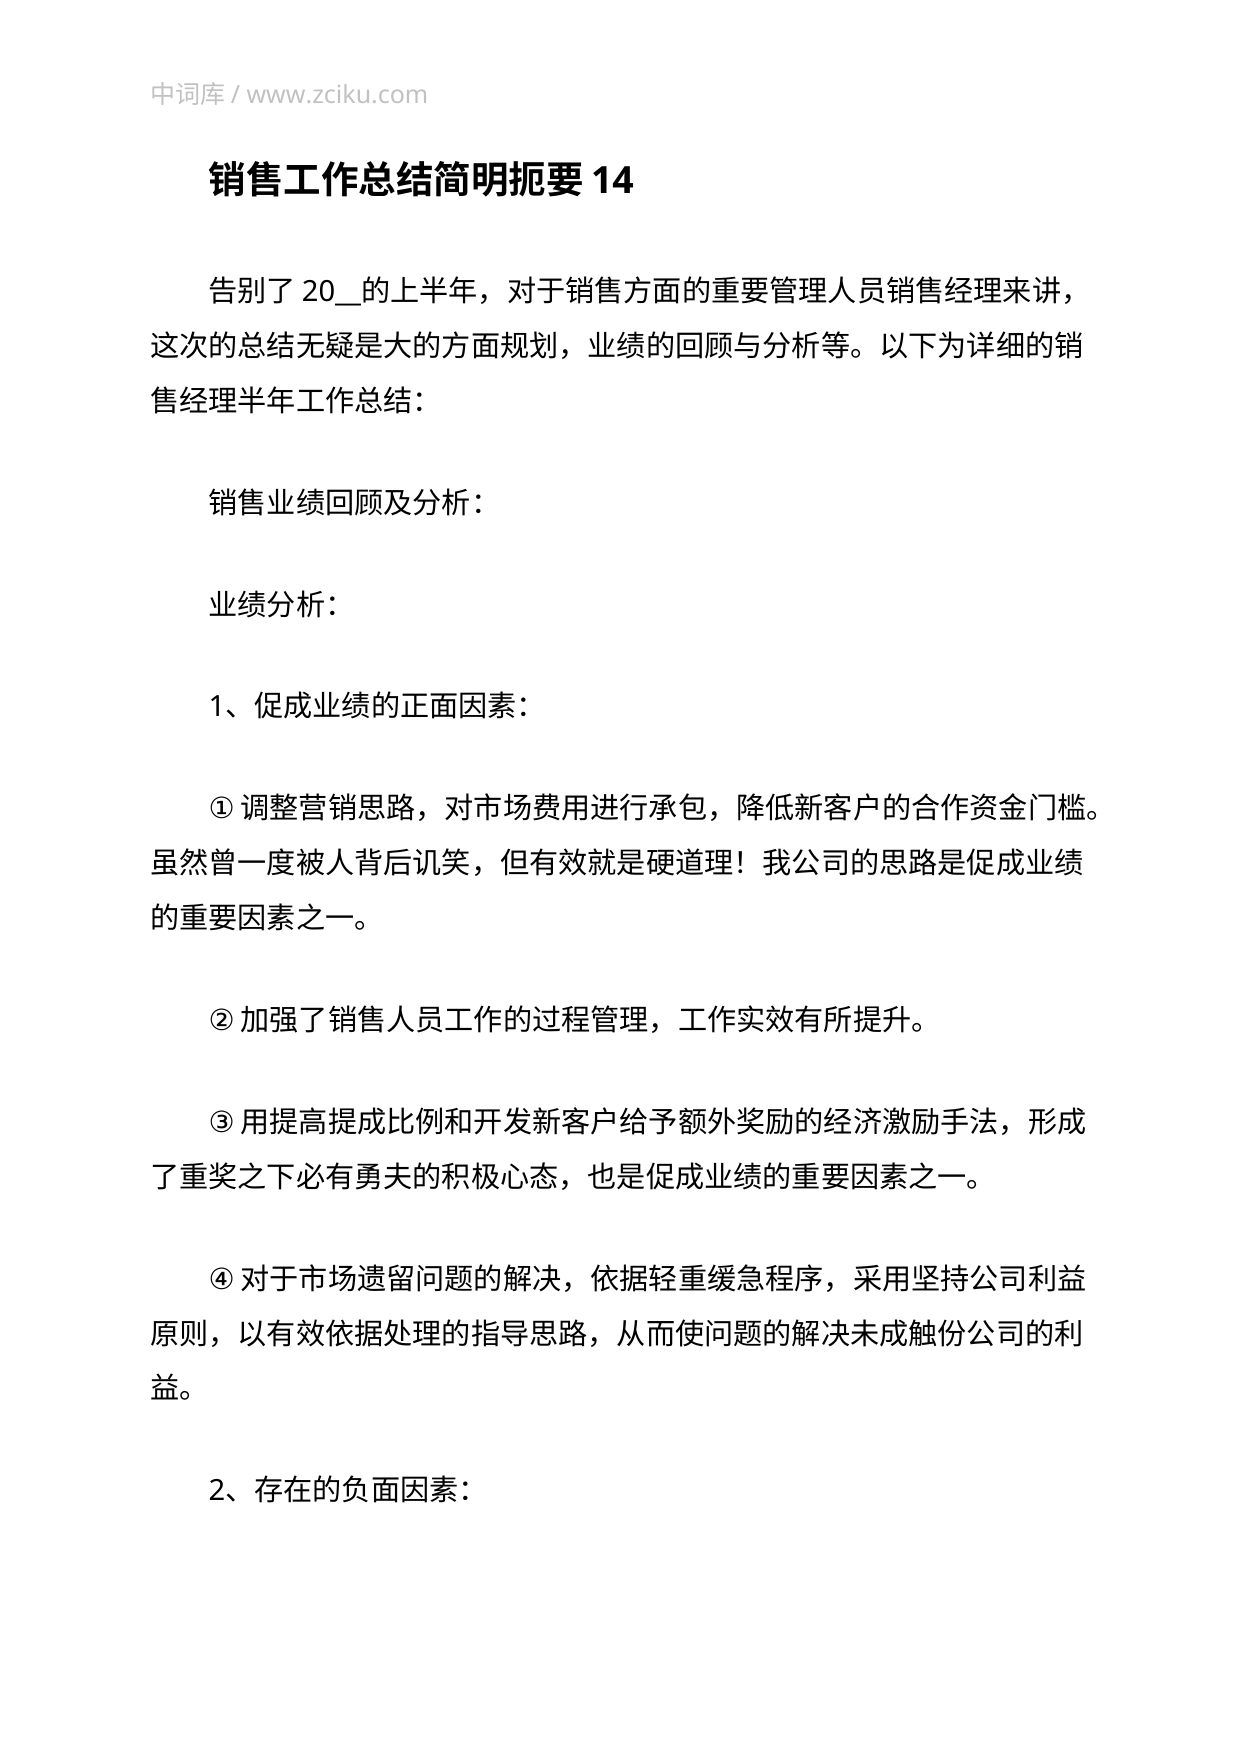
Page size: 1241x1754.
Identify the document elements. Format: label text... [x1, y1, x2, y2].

text 业绩分析： [150, 581, 1090, 623]
text ①调整营销思路，对市场费用进行承包，降低新客户的合作资金门槛。虽然曾一度被人背后讥笑，但有效就是硬道理！我公司的思路是促成业绩的重要因素之一。 [150, 785, 1090, 937]
text 销售工作总结简明扼要14 [150, 150, 1090, 204]
text ②加强了销售人员工作的过程管理，工作实效有所提升。 [150, 996, 1090, 1039]
text 销售业绩回顾及分析： [150, 479, 1090, 522]
text 1、促成业绩的正面因素： [150, 683, 1090, 725]
text 2、存在的负面因素： [150, 1467, 1090, 1509]
text ③用提高提成比例和开发新客户给予额外奖励的经济激励手法，形成了重奖之下必有勇夫的积极心态，也是促成业绩的重要因素之一。 [150, 1098, 1090, 1196]
text 告别了20__的上半年，对于销售方面的重要管理人员销售经理来讲，这次的总结无疑是大的方面规划，业绩的回顾与分析等。以下为详细的销售经理半年工作总结： [150, 268, 1090, 420]
text ④对于市场遗留问题的解决，依据轻重缓急程序，采用坚持公司利益原则，以有效依据处理的指导思路，从而使问题的解决未成触份公司的利益。 [150, 1255, 1090, 1407]
